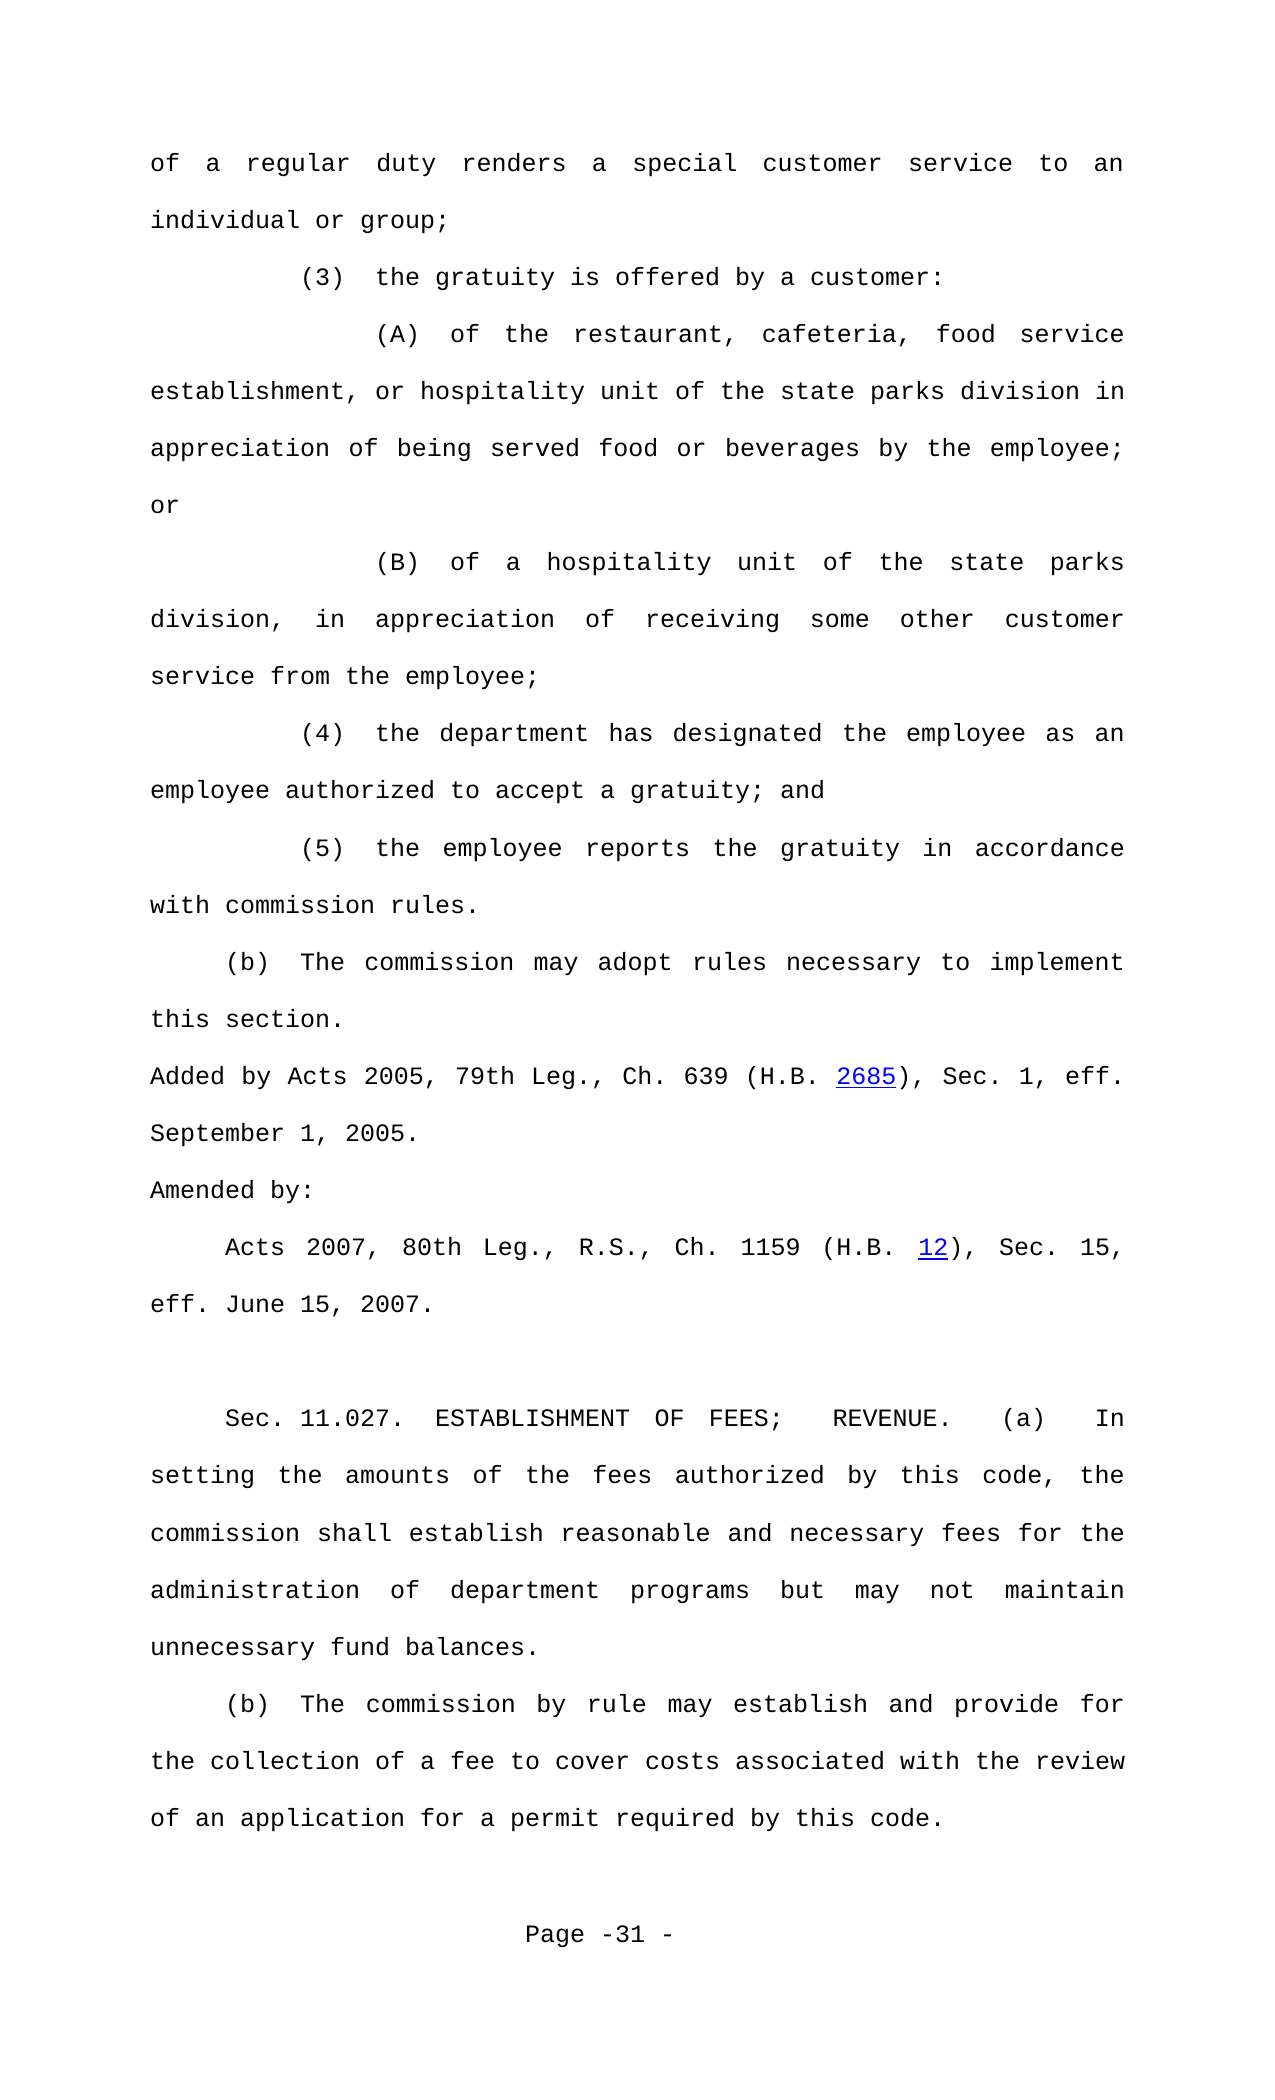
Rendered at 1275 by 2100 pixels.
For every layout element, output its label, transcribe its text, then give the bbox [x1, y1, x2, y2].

text (B) of a hospitality unit of the state parks division, in appreciation of receiving some other customer service from the employee; [150, 549, 1125, 692]
text (A) of the restaurant, cafeteria, food service establishment, or hospitality unit of the state parks division in appreciation of being served food or beverages by the employee; or [150, 321, 1125, 521]
text (4) the department has designated the employee as an employee authorized to accept a gratuity; and [150, 721, 1125, 806]
text (2) the employee, as an auxiliary duty in performance of a regular duty renders a special customer service to an individual or group; [150, 150, 1125, 236]
text (3) the gratuity is offered by a customer: [150, 264, 1125, 293]
text Amended by: [150, 1177, 1125, 1206]
text Acts 2007, 80th Leg., R.S., Ch. 1159 (H.B. 12), Sec. 15, eff. June 15, 2007. [150, 1234, 1125, 1320]
text (b) The commission may adopt rules necessary to implement this section. [150, 949, 1125, 1035]
text Added by Acts 2005, 79th Leg., Ch. 639 (H.B. 2685), Sec. 1, eff. September 1, 2005. [150, 1063, 1125, 1149]
text (5) the employee reports the gratuity in accordance with commission rules. [150, 835, 1125, 921]
